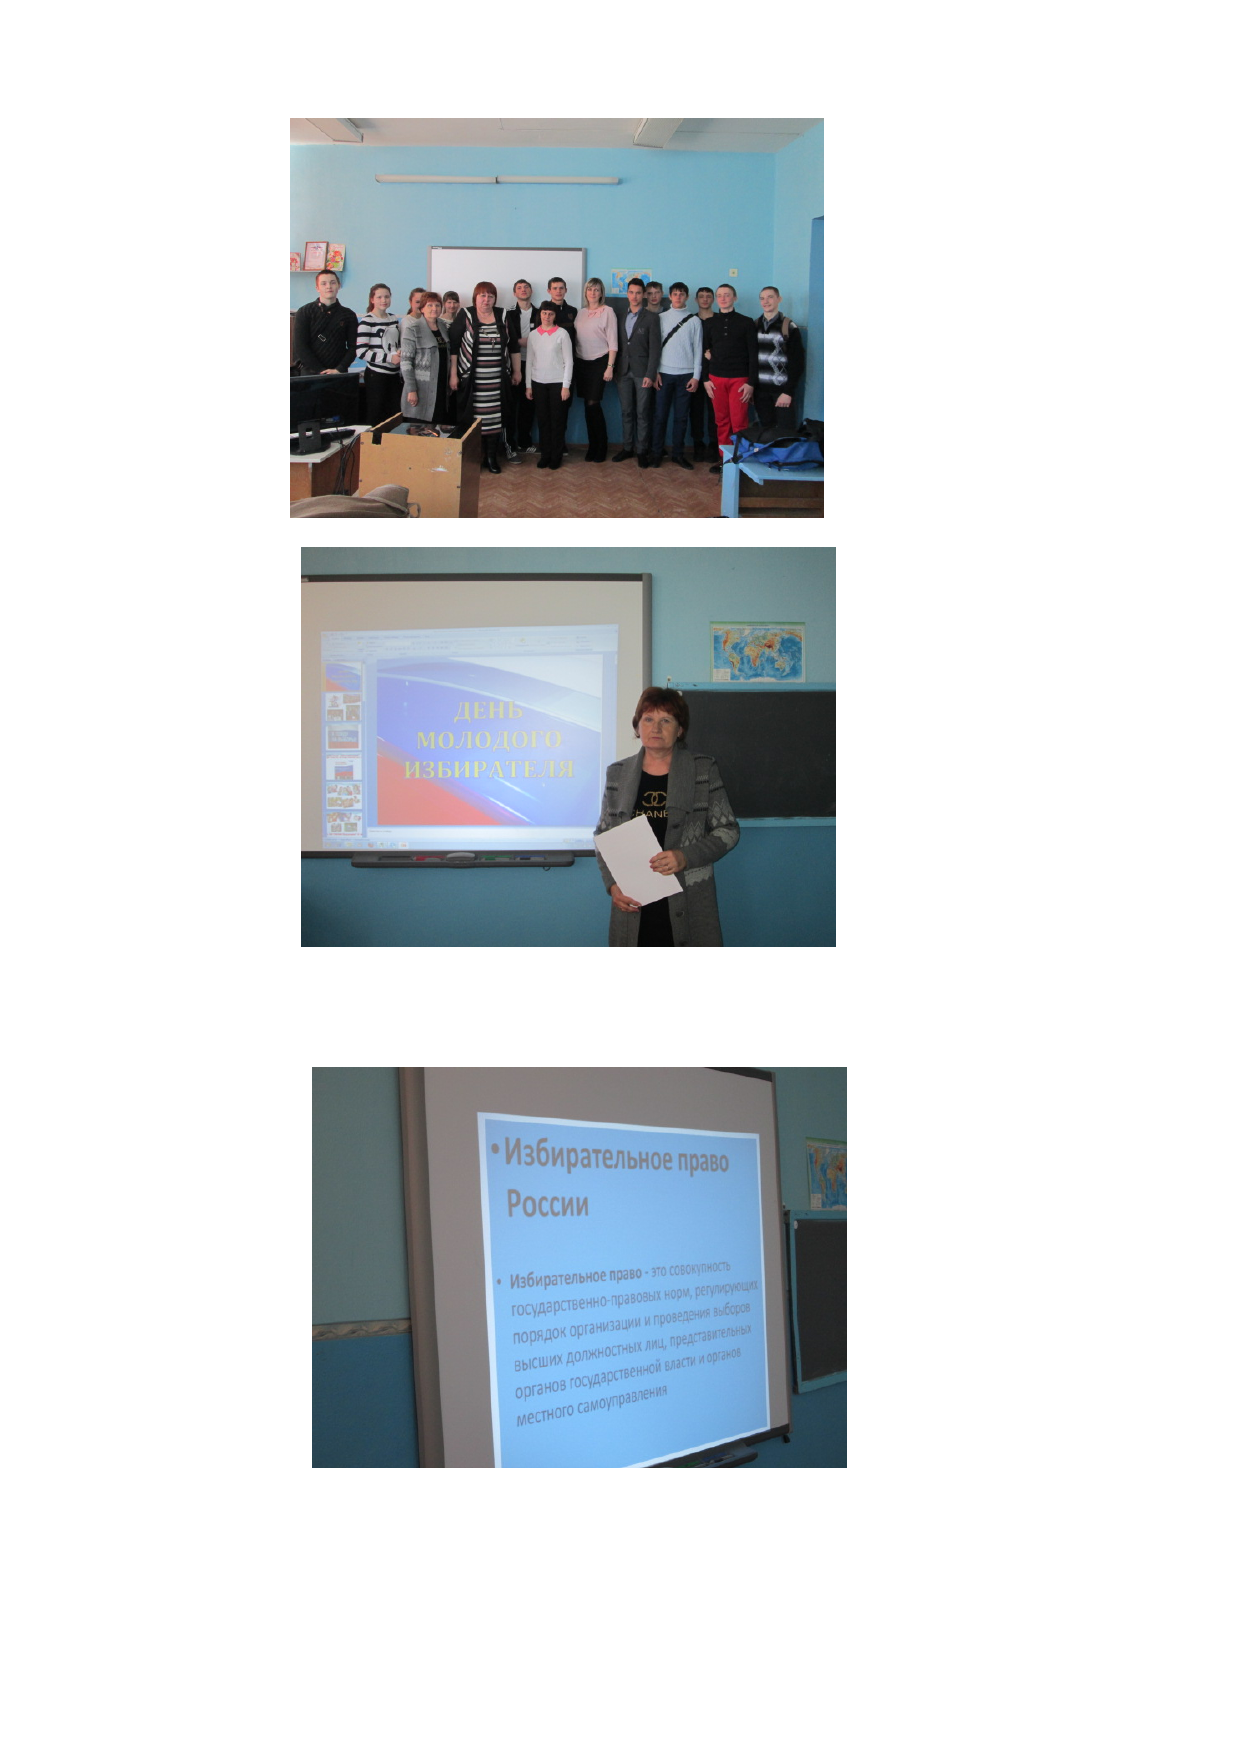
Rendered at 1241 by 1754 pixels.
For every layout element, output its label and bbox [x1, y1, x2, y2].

picture [301, 547, 836, 947]
picture [290, 118, 824, 518]
picture [312, 1067, 847, 1468]
